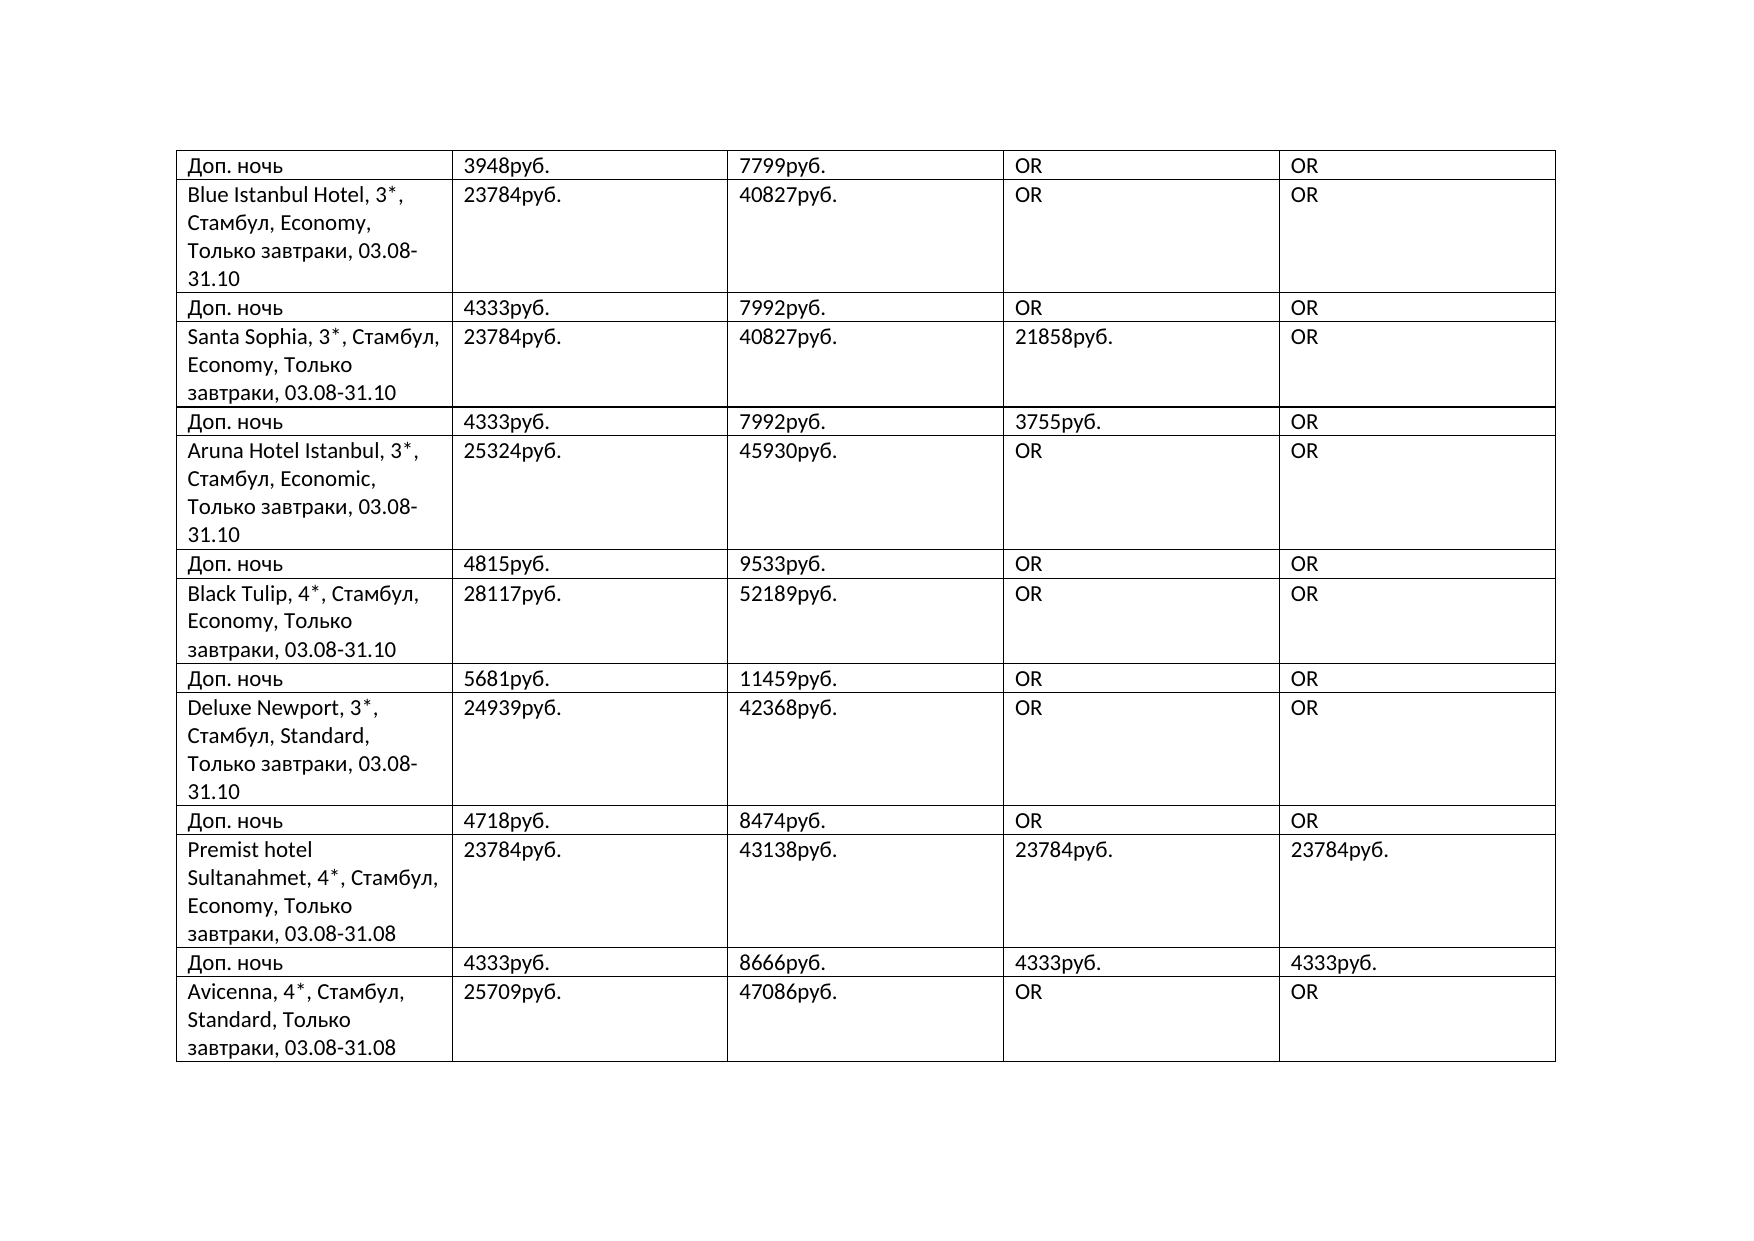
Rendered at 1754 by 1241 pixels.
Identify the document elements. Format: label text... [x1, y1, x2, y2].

table_header 40827руб. [728, 322, 1003, 406]
table_header OR [1280, 436, 1555, 548]
table_header Premist hotel Sultanahmet, 4*, Стамбул, Economy, Только завтраки, 03.08-31.08 [177, 835, 452, 947]
table_header OR [1280, 693, 1555, 805]
table_cell Доп. ночь [177, 408, 452, 435]
table_cell Доп. ночь [177, 664, 452, 692]
table_header 23784руб. [1280, 835, 1555, 947]
table_header OR [1004, 693, 1279, 805]
table_header 25709руб. [453, 977, 727, 1061]
table_cell 9533руб. [728, 550, 1003, 578]
table_header Aruna Hotel Istanbul, 3*, Стамбул, Economic, Только завтраки, 03.08-31.10 [177, 436, 452, 548]
table_header 43138руб. [728, 835, 1003, 947]
table_header 42368руб. [728, 693, 1003, 805]
table_cell OR [1004, 293, 1279, 321]
table_cell 5681руб. [453, 664, 727, 692]
table_header Santa Sophia, 3*, Стамбул, Economy, Только завтраки, 03.08-31.10 [177, 322, 452, 406]
table_cell 4815руб. [453, 550, 727, 578]
table_cell OR [1280, 664, 1555, 692]
table_header OR [1004, 977, 1279, 1061]
table_header 23784руб. [453, 322, 727, 406]
table_header 45930руб. [728, 436, 1003, 548]
table_cell 7992руб. [728, 293, 1003, 321]
table_header 40827руб. [728, 180, 1003, 292]
table_cell 4333руб. [453, 408, 727, 435]
table_header 52189руб. [728, 579, 1003, 663]
table_cell 8474руб. [728, 806, 1003, 834]
table_header Avicenna, 4*, Стамбул, Standard, Только завтраки, 03.08-31.08 [177, 977, 452, 1061]
table_header 25324руб. [453, 436, 727, 548]
table_cell OR [1280, 408, 1555, 435]
table_cell 4333руб. [453, 948, 727, 976]
table_cell 3755руб. [1004, 408, 1279, 435]
table_cell 4333руб. [453, 293, 727, 321]
table_cell Доп. ночь [177, 806, 452, 834]
table_cell 3948руб. [453, 151, 727, 179]
table_cell OR [1280, 293, 1555, 321]
table_header Deluxe Newport, 3*, Стамбул, Standard, Только завтраки, 03.08-31.10 [177, 693, 452, 805]
table_cell OR [1280, 151, 1555, 179]
table_header 21858руб. [1004, 322, 1279, 406]
table_header 47086руб. [728, 977, 1003, 1061]
table_header 23784руб. [1004, 835, 1279, 947]
table_cell 4718руб. [453, 806, 727, 834]
table_cell 11459руб. [728, 664, 1003, 692]
table_cell Доп. ночь [177, 948, 452, 976]
table_cell OR [1004, 664, 1279, 692]
table_header OR [1004, 436, 1279, 548]
table_cell OR [1280, 806, 1555, 834]
table_header OR [1004, 180, 1279, 292]
table_header Blue Istanbul Hotel, 3*, Стамбул, Economy, Только завтраки, 03.08-31.10 [177, 180, 452, 292]
table_header OR [1004, 579, 1279, 663]
table_header OR [1280, 579, 1555, 663]
table_header 23784руб. [453, 180, 727, 292]
table_header OR [1280, 322, 1555, 406]
table_header 24939руб. [453, 693, 727, 805]
table_header 23784руб. [453, 835, 727, 947]
table_cell 7992руб. [728, 408, 1003, 435]
table_cell 4333руб. [1004, 948, 1279, 976]
table_cell OR [1004, 550, 1279, 578]
table_cell OR [1004, 806, 1279, 834]
table_header OR [1280, 180, 1555, 292]
table_cell OR [1004, 151, 1279, 179]
table_cell Доп. ночь [177, 550, 452, 578]
table_header OR [1280, 977, 1555, 1061]
table_header Black Tulip, 4*, Стамбул, Economy, Только завтраки, 03.08-31.10 [177, 579, 452, 663]
table_cell OR [1280, 550, 1555, 578]
table_cell 4333руб. [1280, 948, 1555, 976]
table_cell 7799руб. [728, 151, 1003, 179]
table_header 28117руб. [453, 579, 727, 663]
table_cell Доп. ночь [177, 293, 452, 321]
table_cell 8666руб. [728, 948, 1003, 976]
table_cell Доп. ночь [177, 151, 452, 179]
